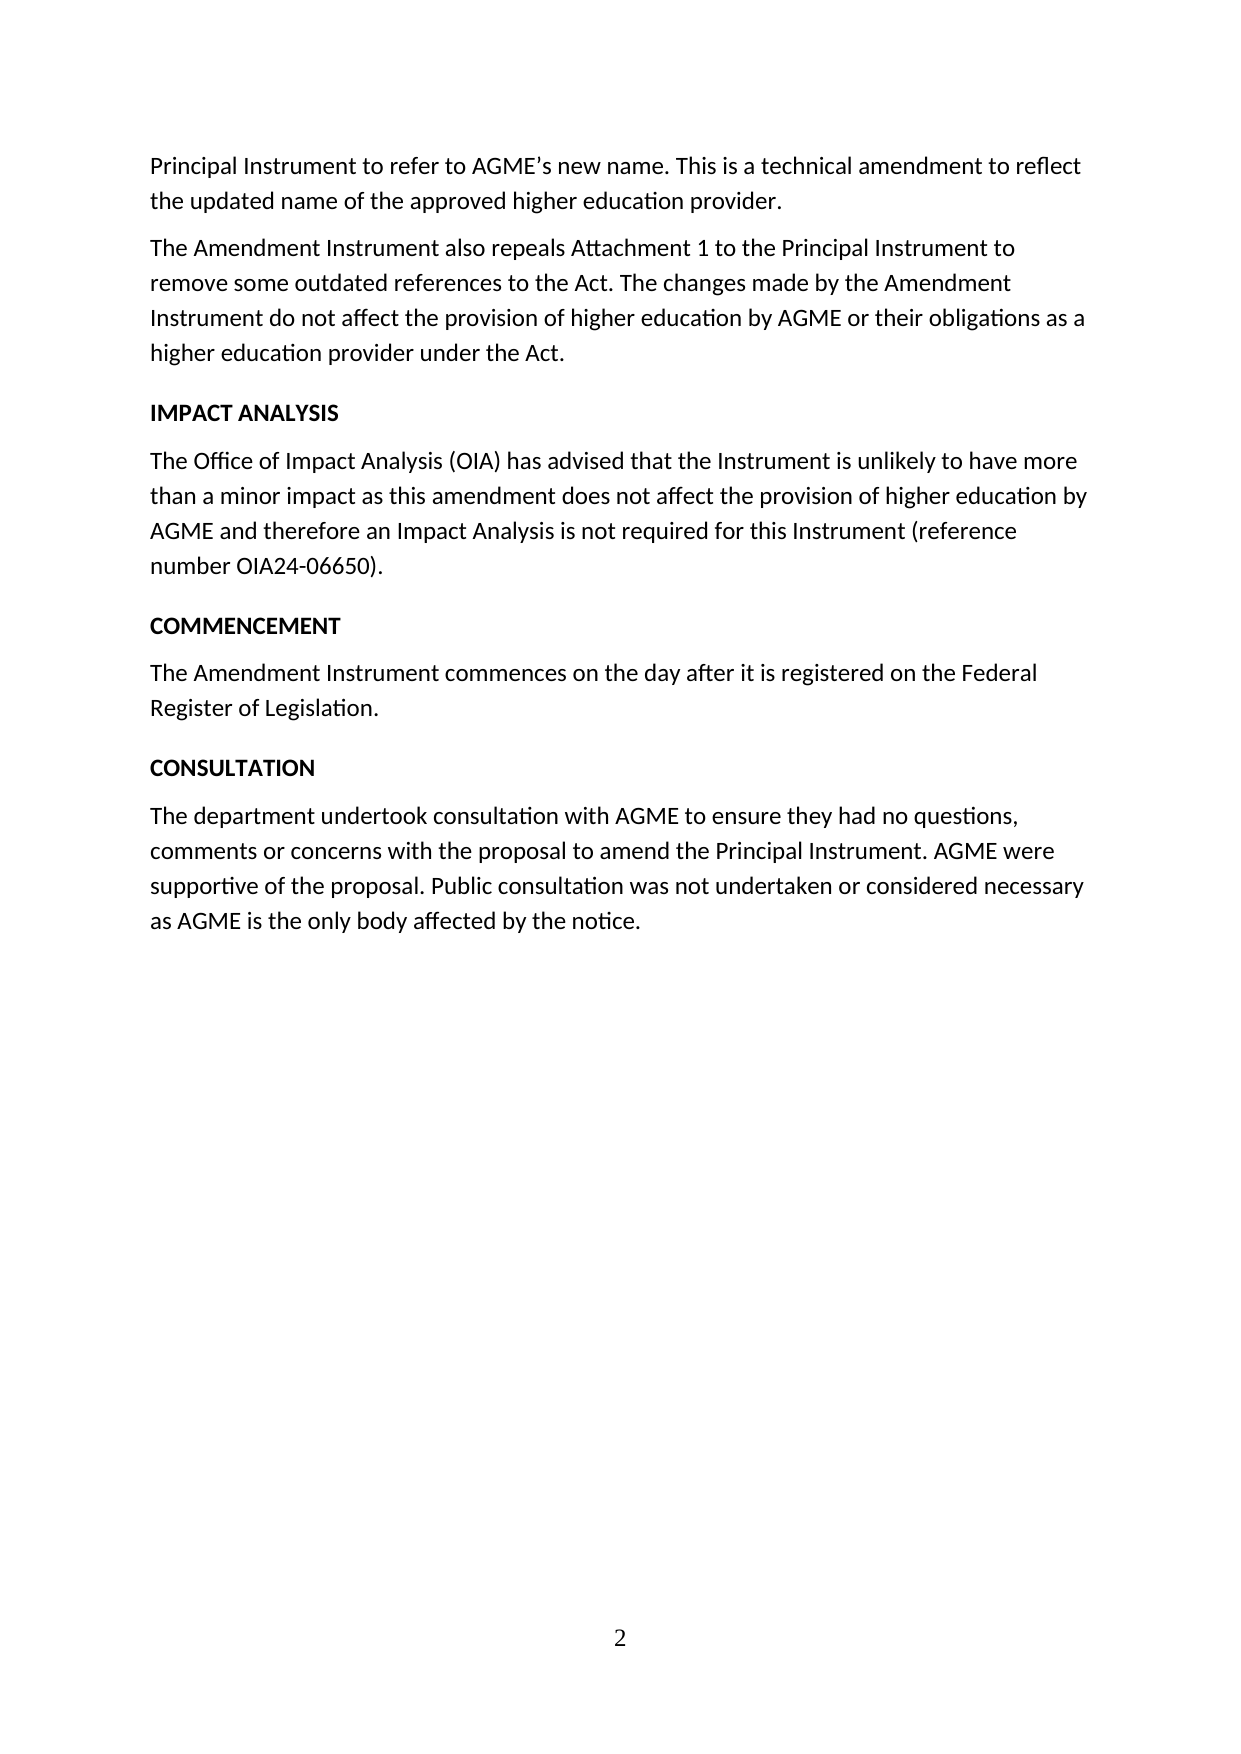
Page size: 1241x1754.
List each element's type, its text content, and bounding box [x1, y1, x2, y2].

text The Office of Impact Analysis (OIA) has advised that the Instrument is unlikely to have more than a minor impact as this amendment does not affect the provision of higher education by AGME and therefore an Impact Analysis is not required for this Instrument (reference number OIA24-06650). [150, 445, 1090, 581]
subtitle IMPACT ANALYSIS [150, 397, 1090, 428]
text The Amendment Instrument also repeals Attachment 1 to the Principal Instrument to remove some outdated references to the Act. The changes made by the Amendment Instrument do not affect the provision of higher education by AGME or their obligations as a higher education provider under the Act. [150, 232, 1090, 368]
text The department undertook consultation with AGME to ensure they had no questions, comments or concerns with the proposal to amend the Principal Instrument. AGME were supportive of the proposal. Public consultation was not undertaken or considered necessary as AGME is the only body affected by the notice. [150, 800, 1090, 936]
subtitle COMMENCEMENT [150, 610, 1090, 641]
text The Amendment Instrument commences on the day after it is registered on the Federal Register of Legislation. [150, 657, 1090, 723]
subtitle CONSULTATION [150, 752, 1090, 783]
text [150, 150, 1090, 216]
